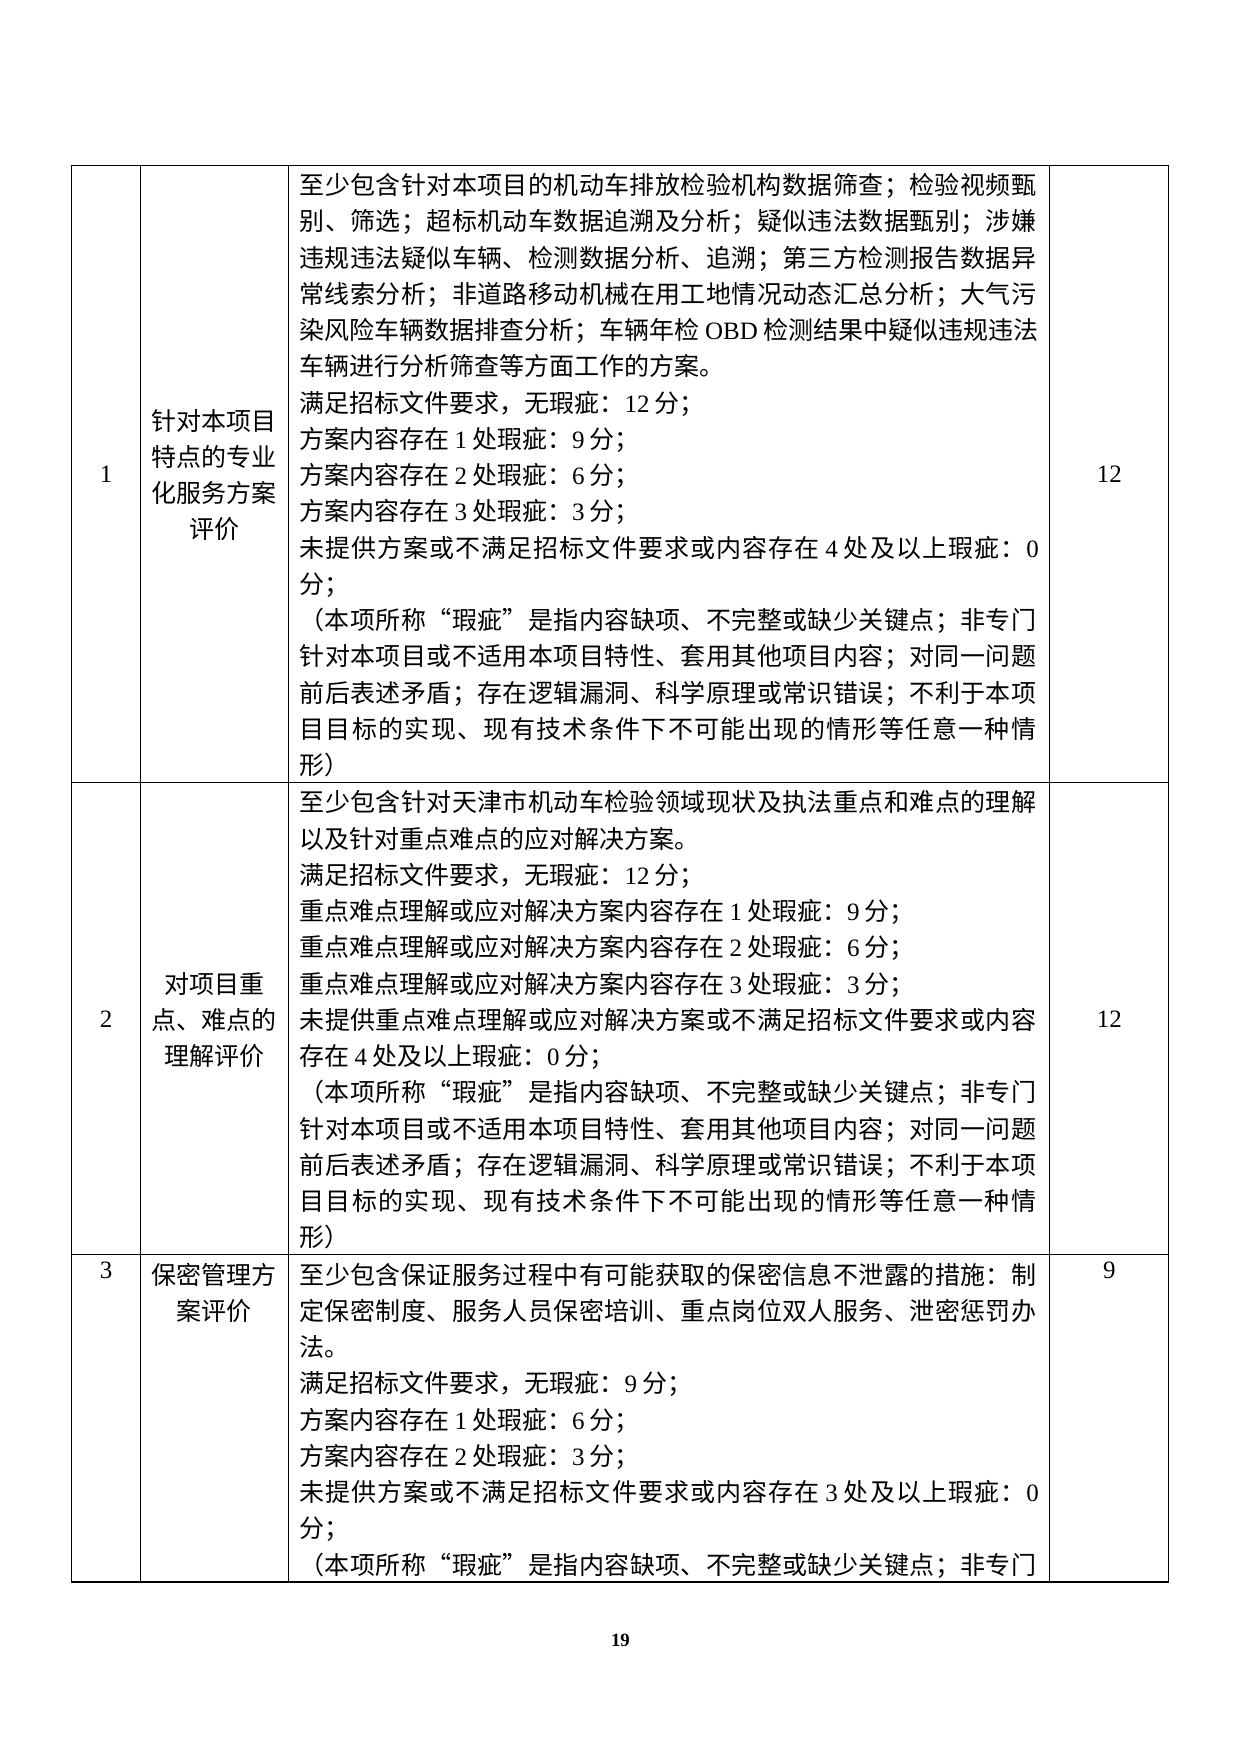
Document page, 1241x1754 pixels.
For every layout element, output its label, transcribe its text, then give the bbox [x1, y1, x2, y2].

table_cell 保密管理方案评价 [141, 1255, 288, 1581]
table_cell 3 [72, 1255, 140, 1581]
table_cell 12 [1050, 166, 1168, 782]
table_cell 针对本项目特点的专业化服务方案评价 [141, 166, 288, 782]
table_cell 至少包含针对天津市机动车检验领域现状及执法重点和难点的理解以及针对重点难点的应对解决方案。 满足招标文件要求，无瑕疵：12分； 重点难点理解或应对解决方案内容存在1处瑕疵：9分； 重点难点理解或应对解决方案内容存在2处瑕疵：6分； 重点难点理解或应对解决方案内容存在3处瑕疵：3分； 未提供重点难点理解或应对解决方案或不满足招标文件要求或内容存在4处及以上瑕疵：0分； （本项所称“瑕疵”是指内容缺项、不完整或缺少关键点；非专门针对本项目或不适用本项目特性、套用其他项目内容；对同一问题前后表述矛盾；存在逻辑漏洞、科学原理或常识错误；不利于本项目目标的实现、现有技术条件下不可能出现的情形等任意一种情形） [289, 783, 1049, 1254]
table_cell 12 [1050, 783, 1168, 1254]
table_cell 2 [72, 783, 140, 1254]
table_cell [289, 1255, 1049, 1581]
table_cell 对项目重点、难点的理解评价 [141, 783, 288, 1254]
table_cell 至少包含针对本项目的机动车排放检验机构数据筛查；检验视频甄别、筛选；超标机动车数据追溯及分析；疑似违法数据甄别；涉嫌违规违法疑似车辆、检测数据分析、追溯；第三方检测报告数据异常线索分析；非道路移动机械在用工地情况动态汇总分析；大气污染风险车辆数据排查分析；车辆年检OBD检测结果中疑似违规违法车辆进行分析筛查等方面工作的方案。 满足招标文件要求，无瑕疵：12分； 方案内容存在1处瑕疵：9分； 方案内容存在2处瑕疵：6分； 方案内容存在3处瑕疵：3分； 未提供方案或不满足招标文件要求或内容存在4处及以上瑕疵：0分； （本项所称“瑕疵”是指内容缺项、不完整或缺少关键点；非专门针对本项目或不适用本项目特性、套用其他项目内容；对同一问题前后表述矛盾；存在逻辑漏洞、科学原理或常识错误；不利于本项目目标的实现、现有技术条件下不可能出现的情形等任意一种情形） [289, 166, 1049, 782]
table_cell 9 [1050, 1255, 1168, 1581]
table_cell 1 [72, 166, 140, 782]
